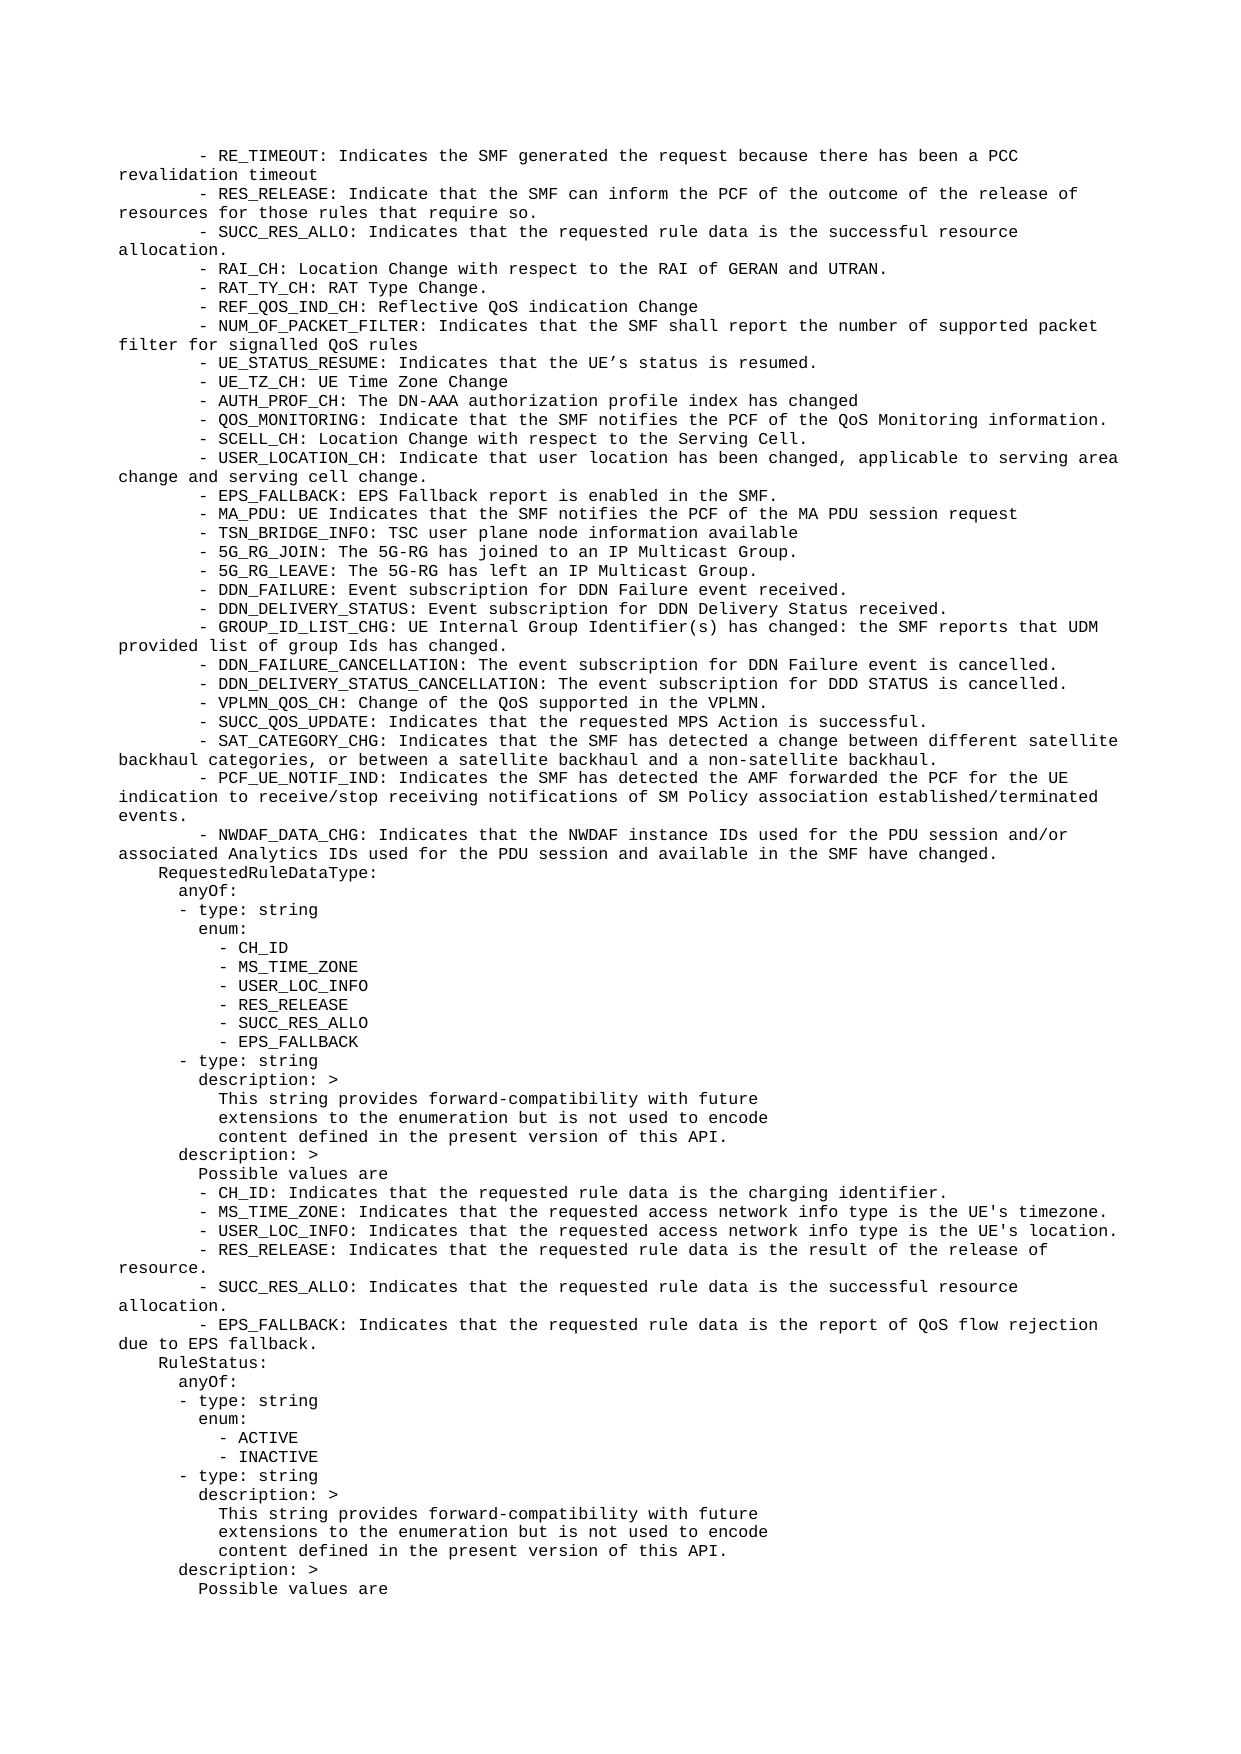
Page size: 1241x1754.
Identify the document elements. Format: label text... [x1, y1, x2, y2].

text description: > [118, 1147, 1122, 1166]
text - PCF_UE_NOTIF_IND: Indicates the SMF has detected the AMF forwarded the PCF for the UE indication to receive/stop receiving notifications of SM Policy association established/terminated events. [118, 770, 1122, 826]
text - DDN_DELIVERY_STATUS_CANCELLATION: The event subscription for DDD STATUS is cancelled. [118, 676, 1122, 694]
text - QOS_MONITORING: Indicate that the SMF notifies the PCF of the QoS Monitoring information. [118, 412, 1122, 431]
text Possible values are [118, 1166, 1122, 1185]
text content defined in the present version of this API. [118, 1128, 1122, 1147]
text anyOf: [118, 883, 1122, 902]
text - MS_TIME_ZONE: Indicates that the requested access network info type is the UE's timezone. [118, 1203, 1122, 1222]
text - 5G_RG_JOIN: The 5G-RG has joined to an IP Multicast Group. [118, 544, 1122, 562]
text - RAT_TY_CH: RAT Type Change. [118, 280, 1122, 298]
text - 5G_RG_LEAVE: The 5G-RG has left an IP Multicast Group. [118, 562, 1122, 581]
text extensions to the enumeration but is not used to encode [118, 1109, 1122, 1128]
text - MS_TIME_ZONE [118, 958, 1122, 977]
text anyOf: [118, 1373, 1122, 1392]
text - RE_TIMEOUT: Indicates the SMF generated the request because there has been a PCC revalidation timeout [118, 148, 1122, 185]
text - MA_PDU: UE Indicates that the SMF notifies the PCF of the MA PDU session request [118, 506, 1122, 525]
text - EPS_FALLBACK: EPS Fallback report is enabled in the SMF. [118, 487, 1122, 506]
text extensions to the enumeration but is not used to encode [118, 1524, 1122, 1543]
text - type: string [118, 1467, 1122, 1486]
text enum: [118, 1411, 1122, 1430]
text - DDN_FAILURE_CANCELLATION: The event subscription for DDN Failure event is cancelled. [118, 657, 1122, 676]
text - RES_RELEASE: Indicates that the requested rule data is the result of the release of resource. [118, 1241, 1122, 1279]
text - RES_RELEASE: Indicate that the SMF can inform the PCF of the outcome of the release of resources for those rules that require so. [118, 185, 1122, 223]
text RuleStatus: [118, 1354, 1122, 1373]
text - ACTIVE [118, 1430, 1122, 1449]
text - UE_TZ_CH: UE Time Zone Change [118, 374, 1122, 393]
text - EPS_FALLBACK: Indicates that the requested rule data is the report of QoS flow rejection due to EPS fallback. [118, 1317, 1122, 1354]
text - type: string [118, 1392, 1122, 1411]
text content defined in the present version of this API. [118, 1543, 1122, 1562]
text - AUTH_PROF_CH: The DN-AAA authorization profile index has changed [118, 393, 1122, 412]
text This string provides forward-compatibility with future [118, 1505, 1122, 1524]
text - SCELL_CH: Location Change with respect to the Serving Cell. [118, 431, 1122, 449]
text - EPS_FALLBACK [118, 1034, 1122, 1053]
text - SAT_CATEGORY_CHG: Indicates that the SMF has detected a change between different satellite backhaul categories, or between a satellite backhaul and a non-satellite backhaul. [118, 732, 1122, 770]
text description: > [118, 1072, 1122, 1090]
text - RAI_CH: Location Change with respect to the RAI of GERAN and UTRAN. [118, 261, 1122, 280]
text - CH_ID [118, 939, 1122, 958]
text - VPLMN_QOS_CH: Change of the QoS supported in the VPLMN. [118, 694, 1122, 713]
text - NUM_OF_PACKET_FILTER: Indicates that the SMF shall report the number of supported packet filter for signalled QoS rules [118, 317, 1122, 355]
text - type: string [118, 902, 1122, 921]
text - CH_ID: Indicates that the requested rule data is the charging identifier. [118, 1185, 1122, 1203]
text - SUCC_QOS_UPDATE: Indicates that the requested MPS Action is successful. [118, 713, 1122, 732]
text Possible values are [118, 1581, 1122, 1599]
text This string provides forward-compatibility with future [118, 1090, 1122, 1109]
text - USER_LOCATION_CH: Indicate that user location has been changed, applicable to serving area change and serving cell change. [118, 449, 1122, 487]
text - DDN_DELIVERY_STATUS: Event subscription for DDN Delivery Status received. [118, 600, 1122, 619]
text - UE_STATUS_RESUME: Indicates that the UE’s status is resumed. [118, 355, 1122, 374]
text - SUCC_RES_ALLO [118, 1015, 1122, 1034]
text - REF_QOS_IND_CH: Reflective QoS indication Change [118, 298, 1122, 317]
text enum: [118, 921, 1122, 939]
text - RES_RELEASE [118, 996, 1122, 1015]
text - USER_LOC_INFO [118, 977, 1122, 996]
text - SUCC_RES_ALLO: Indicates that the requested rule data is the successful resource allocation. [118, 223, 1122, 261]
text - USER_LOC_INFO: Indicates that the requested access network info type is the UE's location. [118, 1222, 1122, 1241]
text - INACTIVE [118, 1449, 1122, 1467]
text - type: string [118, 1053, 1122, 1072]
text - TSN_BRIDGE_INFO: TSC user plane node information available [118, 525, 1122, 544]
text - GROUP_ID_LIST_CHG: UE Internal Group Identifier(s) has changed: the SMF reports that UDM provided list of group Ids has changed. [118, 619, 1122, 657]
text RequestedRuleDataType: [118, 864, 1122, 883]
text - SUCC_RES_ALLO: Indicates that the requested rule data is the successful resource allocation. [118, 1279, 1122, 1317]
text description: > [118, 1486, 1122, 1505]
text - NWDAF_DATA_CHG: Indicates that the NWDAF instance IDs used for the PDU session and/or associated Analytics IDs used for the PDU session and available in the SMF have changed. [118, 826, 1122, 864]
text - DDN_FAILURE: Event subscription for DDN Failure event received. [118, 581, 1122, 600]
text description: > [118, 1562, 1122, 1581]
